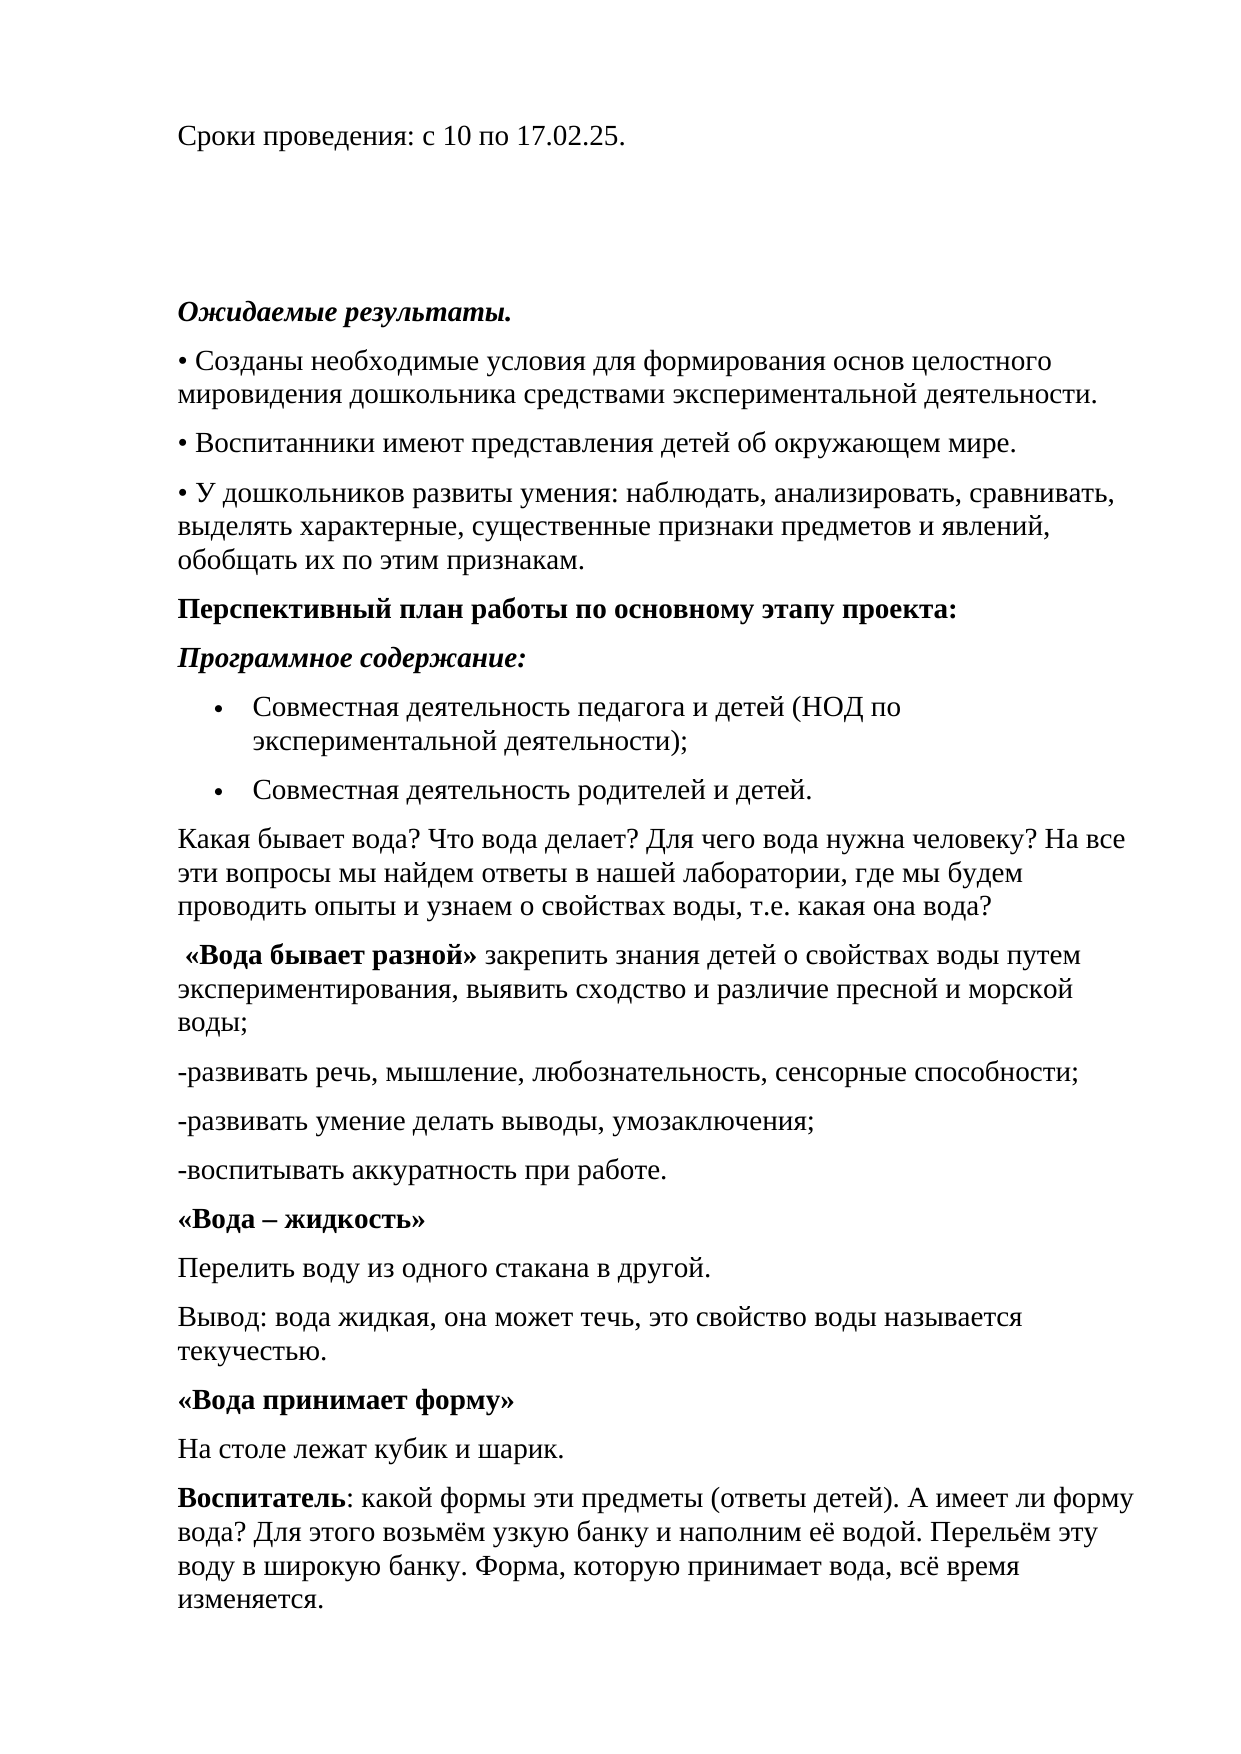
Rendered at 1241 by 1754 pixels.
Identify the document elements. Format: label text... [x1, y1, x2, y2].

text • Созданы необходимые условия для формирования основ целостного мировидения дошкольника средствами экспериментальной деятельности. [177, 343, 1152, 410]
text Воспитатель: какой формы эти предметы (ответы детей). А имеет ли форму вода? Для этого возьмём узкую банку и наполним её водой. Перельём эту воду в широкую банку. Форма, которую принимает вода, всё время изменяется. [177, 1481, 1152, 1615]
text -развивать умение делать выводы, умозаключения; [177, 1103, 1152, 1136]
text «Вода – жидкость» [177, 1201, 1152, 1235]
list Совместная деятельность родителей и детей. [215, 772, 1152, 806]
text -воспитывать аккуратность при работе. [177, 1152, 1152, 1186]
text Сроки проведения: с 10 по 17.02.25. [177, 118, 1152, 152]
text Перспективный план работы по основному этапу проекта: [177, 591, 1152, 624]
text Какая бывает вода? Что вода делает? Для чего вода нужна человеку? На все эти вопросы мы найдем ответы в нашей лаборатории, где мы будем проводить опыты и узнаем о свойствах воды, т.е. какая она вода? [177, 821, 1152, 922]
text Программное содержание: [177, 640, 1152, 674]
text Перелить воду из одного стакана в другой. [177, 1250, 1152, 1284]
text На столе лежат кубик и шарик. [177, 1431, 1152, 1465]
list Совместная деятельность педагога и детей (НОД по экспериментальной деятельности); [215, 689, 1152, 756]
text Вывод: вода жидкая, она может течь, это свойство воды называется текучестью. [177, 1299, 1152, 1367]
text «Вода бывает разной» закрепить знания детей о свойствах воды путем экспериментирования, выявить сходство и различие пресной и морской воды; [177, 937, 1152, 1038]
text • У дошкольников развиты умения: наблюдать, анализировать, сравнивать, выделять характерные, существенные признаки предметов и явлений, обобщать их по этим признакам. [177, 475, 1152, 575]
text «Вода принимает форму» [177, 1382, 1152, 1416]
text • Воспитанники имеют представления детей об окружающем мире. [177, 426, 1152, 459]
text -развивать речь, мышление, любознательность, сенсорные способности; [177, 1054, 1152, 1087]
text Ожидаемые результаты. [177, 294, 1152, 327]
